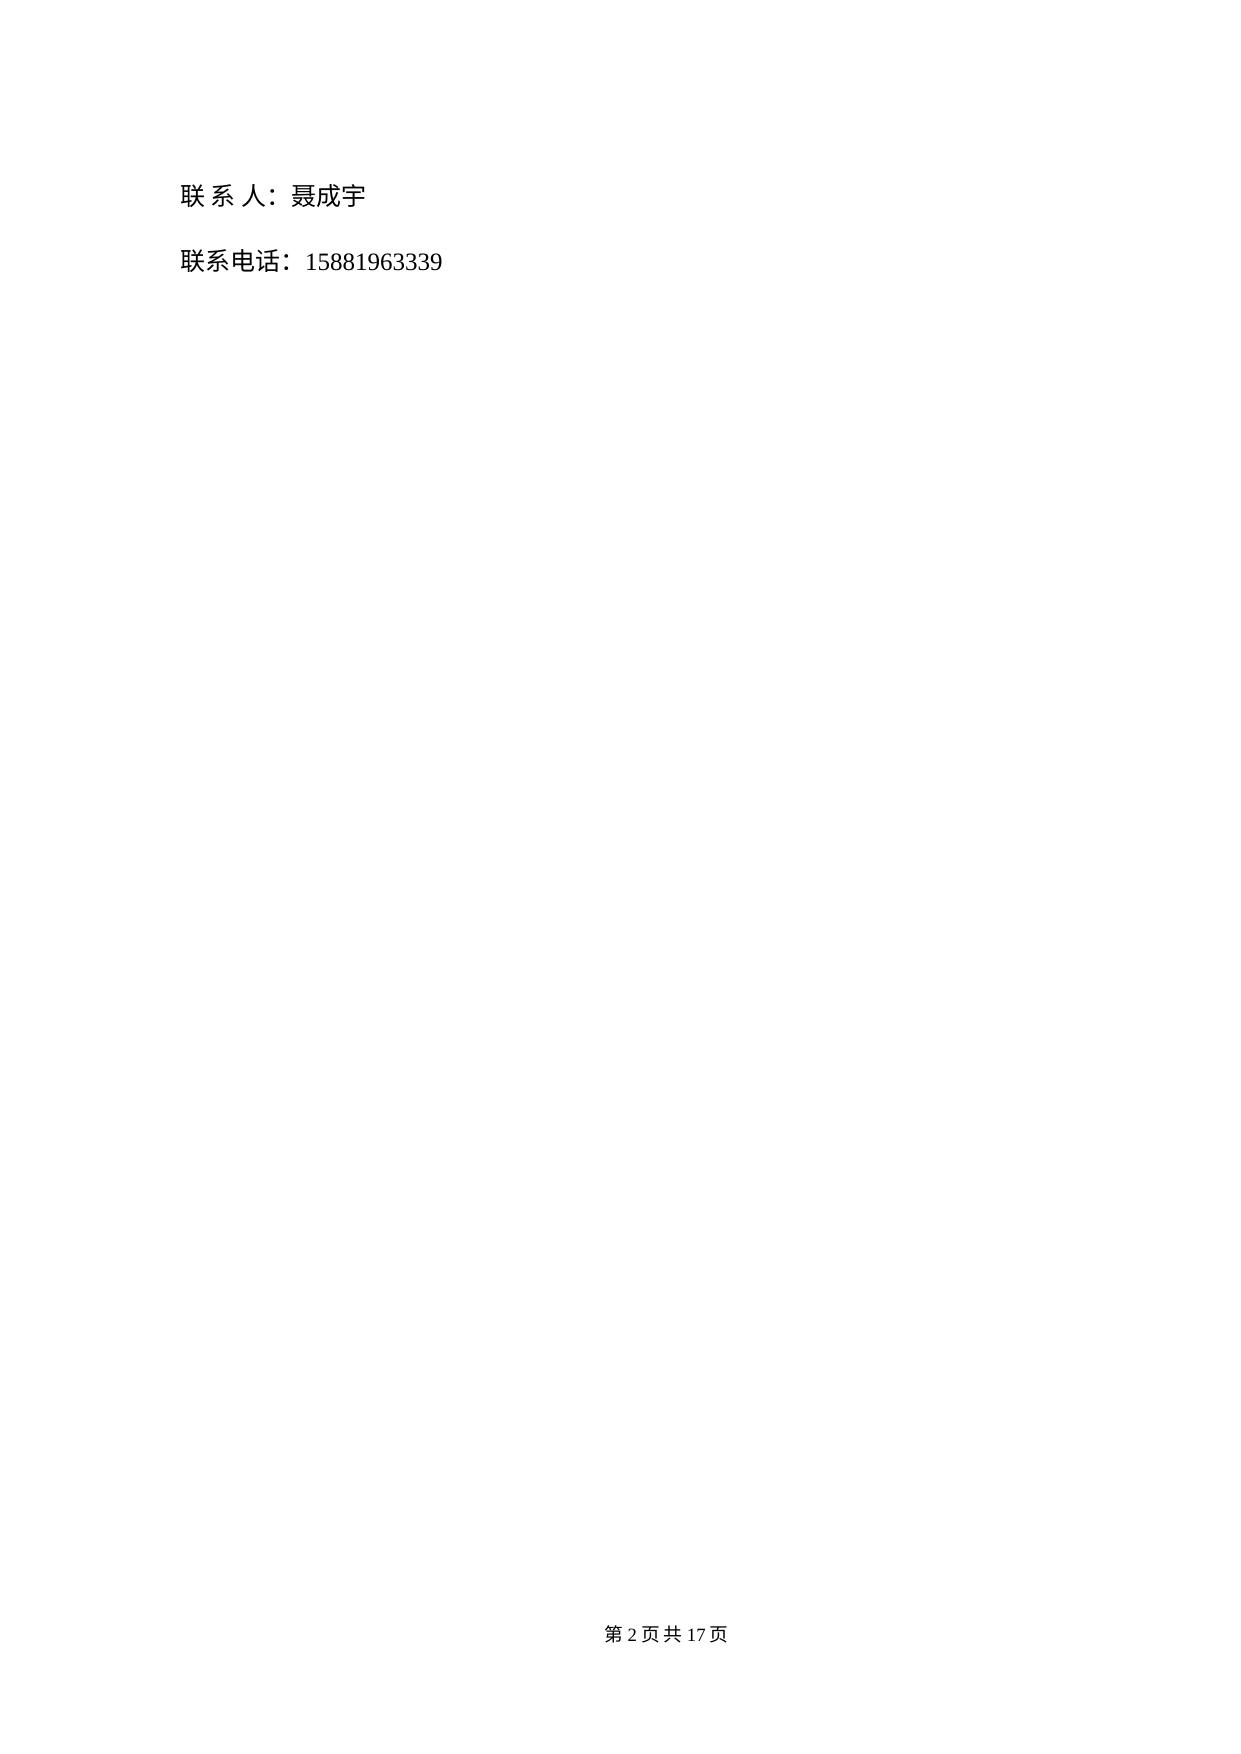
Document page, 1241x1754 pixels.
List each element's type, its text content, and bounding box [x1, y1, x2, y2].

text 联 系 人：聂成宇 [130, 162, 1110, 227]
text 联系电话：15881963339 [130, 227, 1110, 292]
